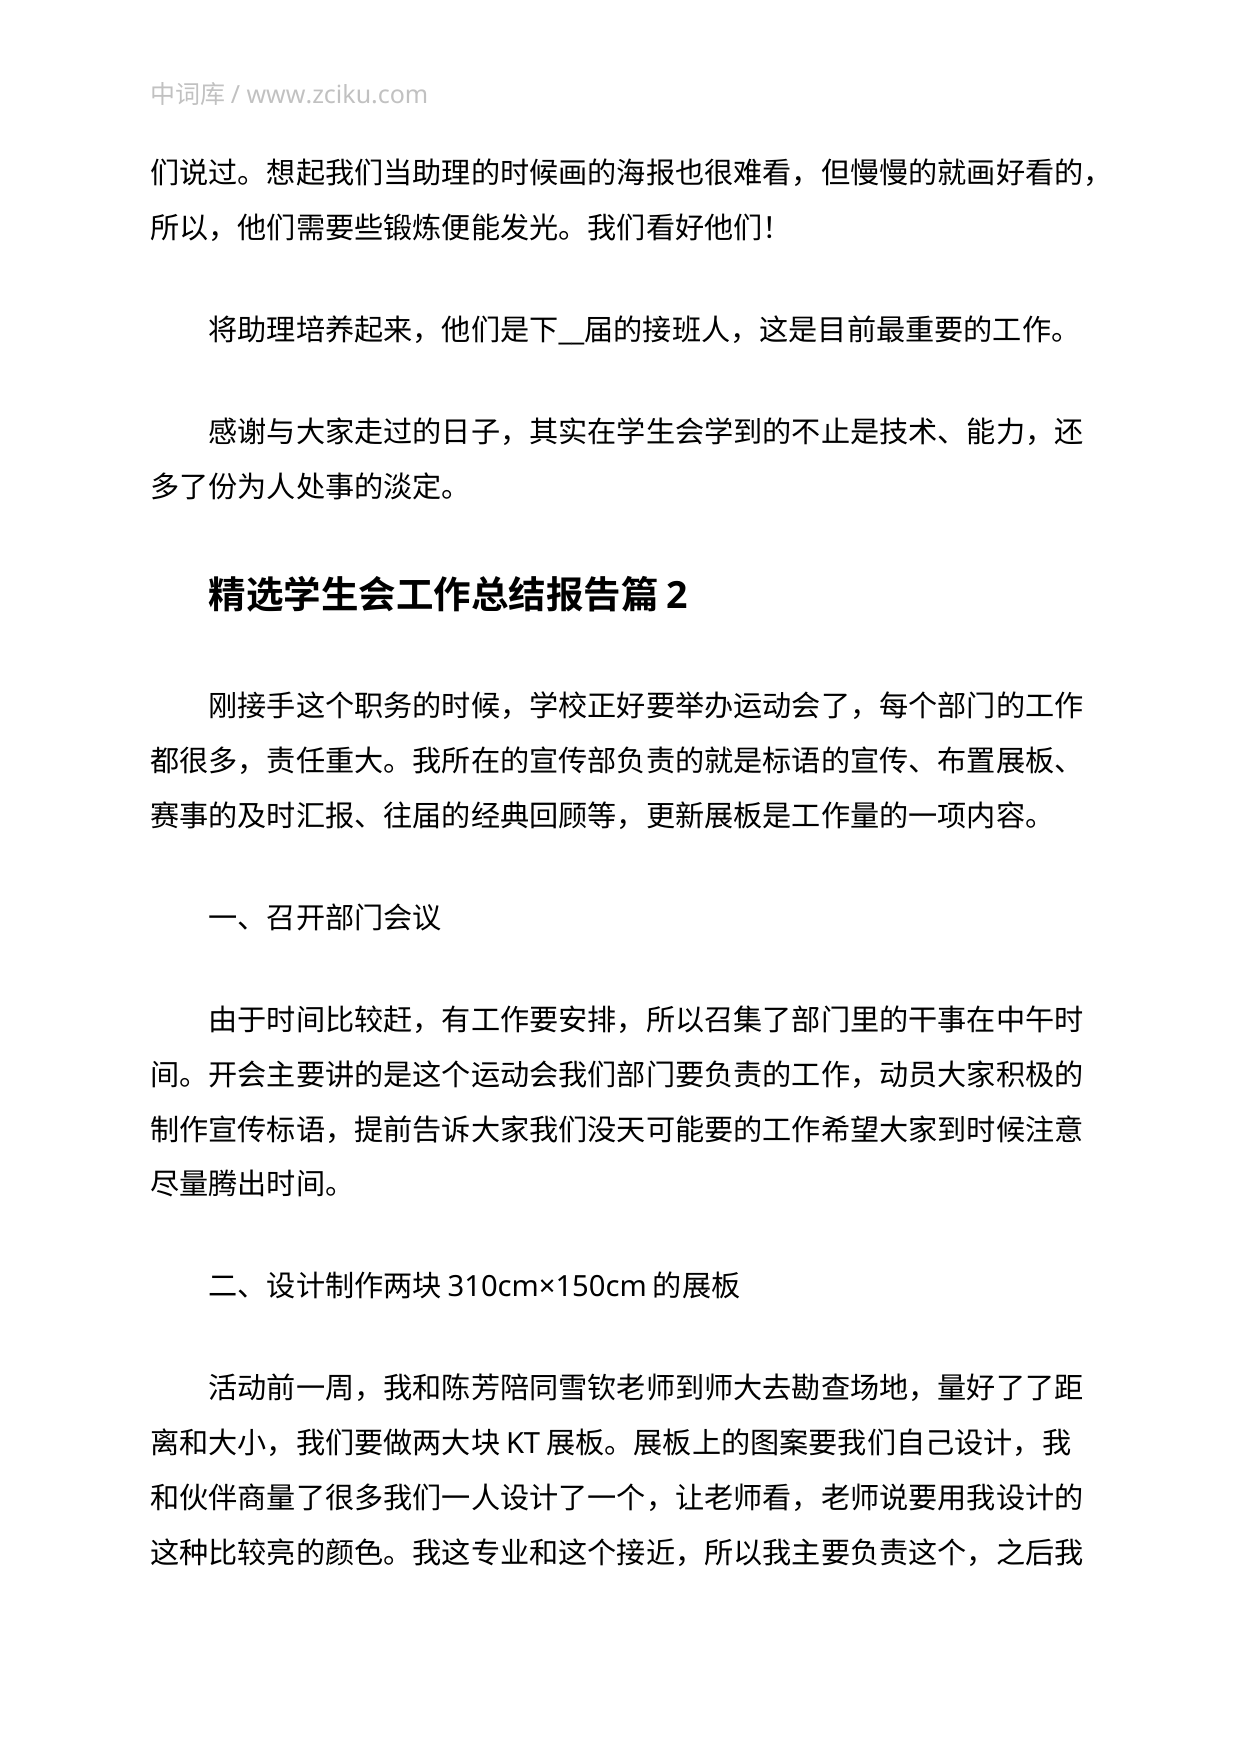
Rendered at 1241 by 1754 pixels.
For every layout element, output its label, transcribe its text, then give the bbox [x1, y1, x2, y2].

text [150, 1365, 1090, 1572]
text 一、召开部门会议 [150, 894, 1090, 937]
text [150, 150, 1090, 247]
text 二、设计制作两块310cm×150cm的展板 [150, 1263, 1090, 1305]
text 刚接手这个职务的时候，学校正好要举办运动会了，每个部门的工作都很多，责任重大。我所在的宣传部负责的就是标语的宣传、布置展板、赛事的及时汇报、往届的经典回顾等，更新展板是工作量的一项内容。 [150, 683, 1090, 835]
text 将助理培养起来，他们是下__届的接班人，这是目前最重要的工作。 [150, 307, 1090, 349]
text 感谢与大家走过的日子，其实在学生会学到的不止是技术、能力，还多了份为人处事的淡定。 [150, 409, 1090, 506]
text 由于时间比较赶，有工作要安排，所以召集了部门里的干事在中午时间。开会主要讲的是这个运动会我们部门要负责的工作，动员大家积极的制作宣传标语，提前告诉大家我们没天可能要的工作希望大家到时候注意尽量腾出时间。 [150, 996, 1090, 1203]
text 精选学生会工作总结报告篇2 [150, 565, 1090, 620]
